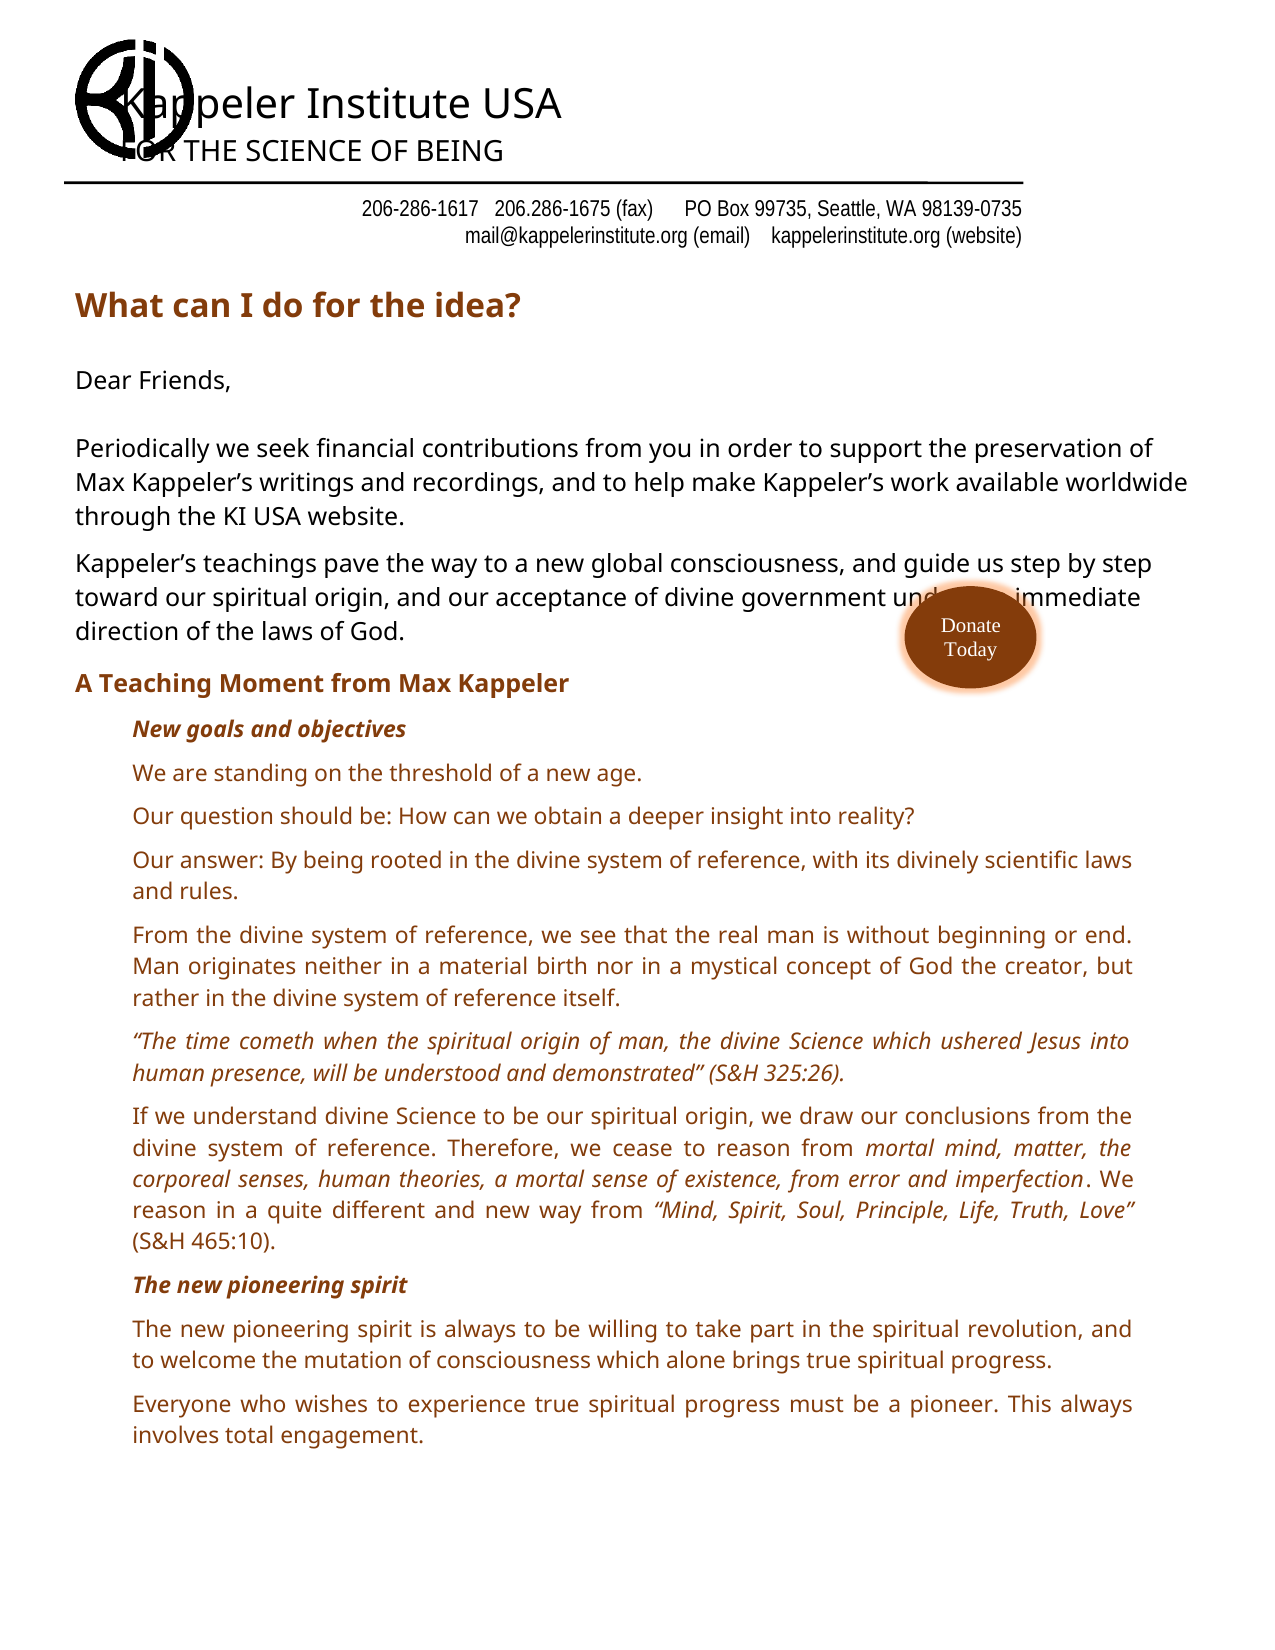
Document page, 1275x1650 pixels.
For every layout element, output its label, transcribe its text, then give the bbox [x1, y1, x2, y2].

text The new pioneering spirit is always to be willing to take part in the spiritual revolution, and to welcome the mutation of consciousness which alone brings true spiritual progress. [132, 1313, 1134, 1375]
text Dear Friends, [75, 362, 1200, 396]
text “The time cometh when the spiritual origin of man, the divine Science which ushered Jesus into human presence, will be understood and demonstrated” (S&H 325:26). [132, 1025, 1134, 1088]
text New goals and objectives [132, 713, 1134, 744]
text Our question should be: How can we obtain a deeper insight into reality? [132, 800, 1134, 831]
text The new pioneering spirit [132, 1269, 1134, 1300]
text Everyone who wishes to experience true spiritual progress must be a pioneer. This always involves total engagement. [132, 1388, 1134, 1450]
picture [75, 37, 194, 162]
text Kappeler’s teachings pave the way to a new global consciousness, and guide us step by step toward our spiritual origin, and our acceptance of divine government under the immediate direction of the laws of God. [75, 545, 1200, 647]
text A Teaching Moment from Max Kappeler [75, 666, 1200, 700]
text Our answer: By being rooted in the divine system of reference, with its divinely scientific laws and rules. [132, 844, 1134, 906]
text If we understand divine Science to be our spiritual origin, we draw our conclusions from the divine system of reference. Therefore, we cease to reason from mortal mind, matter, the corporeal senses, human theories, a mortal sense of existence, from error and imperfection. We reason in a quite different and new way from “Mind, Spirit, Soul, Principle, Life, Truth, Love” (S&H 465:10). [132, 1100, 1134, 1256]
text From the divine system of reference, we see that the real man is without beginning or end. Man originates neither in a material birth nor in a mystical concept of God the creator, but rather in the divine system of reference itself. [132, 919, 1134, 1013]
text Periodically we seek financial contributions from you in order to support the preservation of Max Kappeler’s writings and recordings, and to help make Kappeler’s work available worldwide through the KI USA website. [75, 431, 1200, 533]
text We are standing on the threshold of a new age. [132, 756, 1134, 788]
text What can I do for the idea? [75, 277, 1200, 328]
